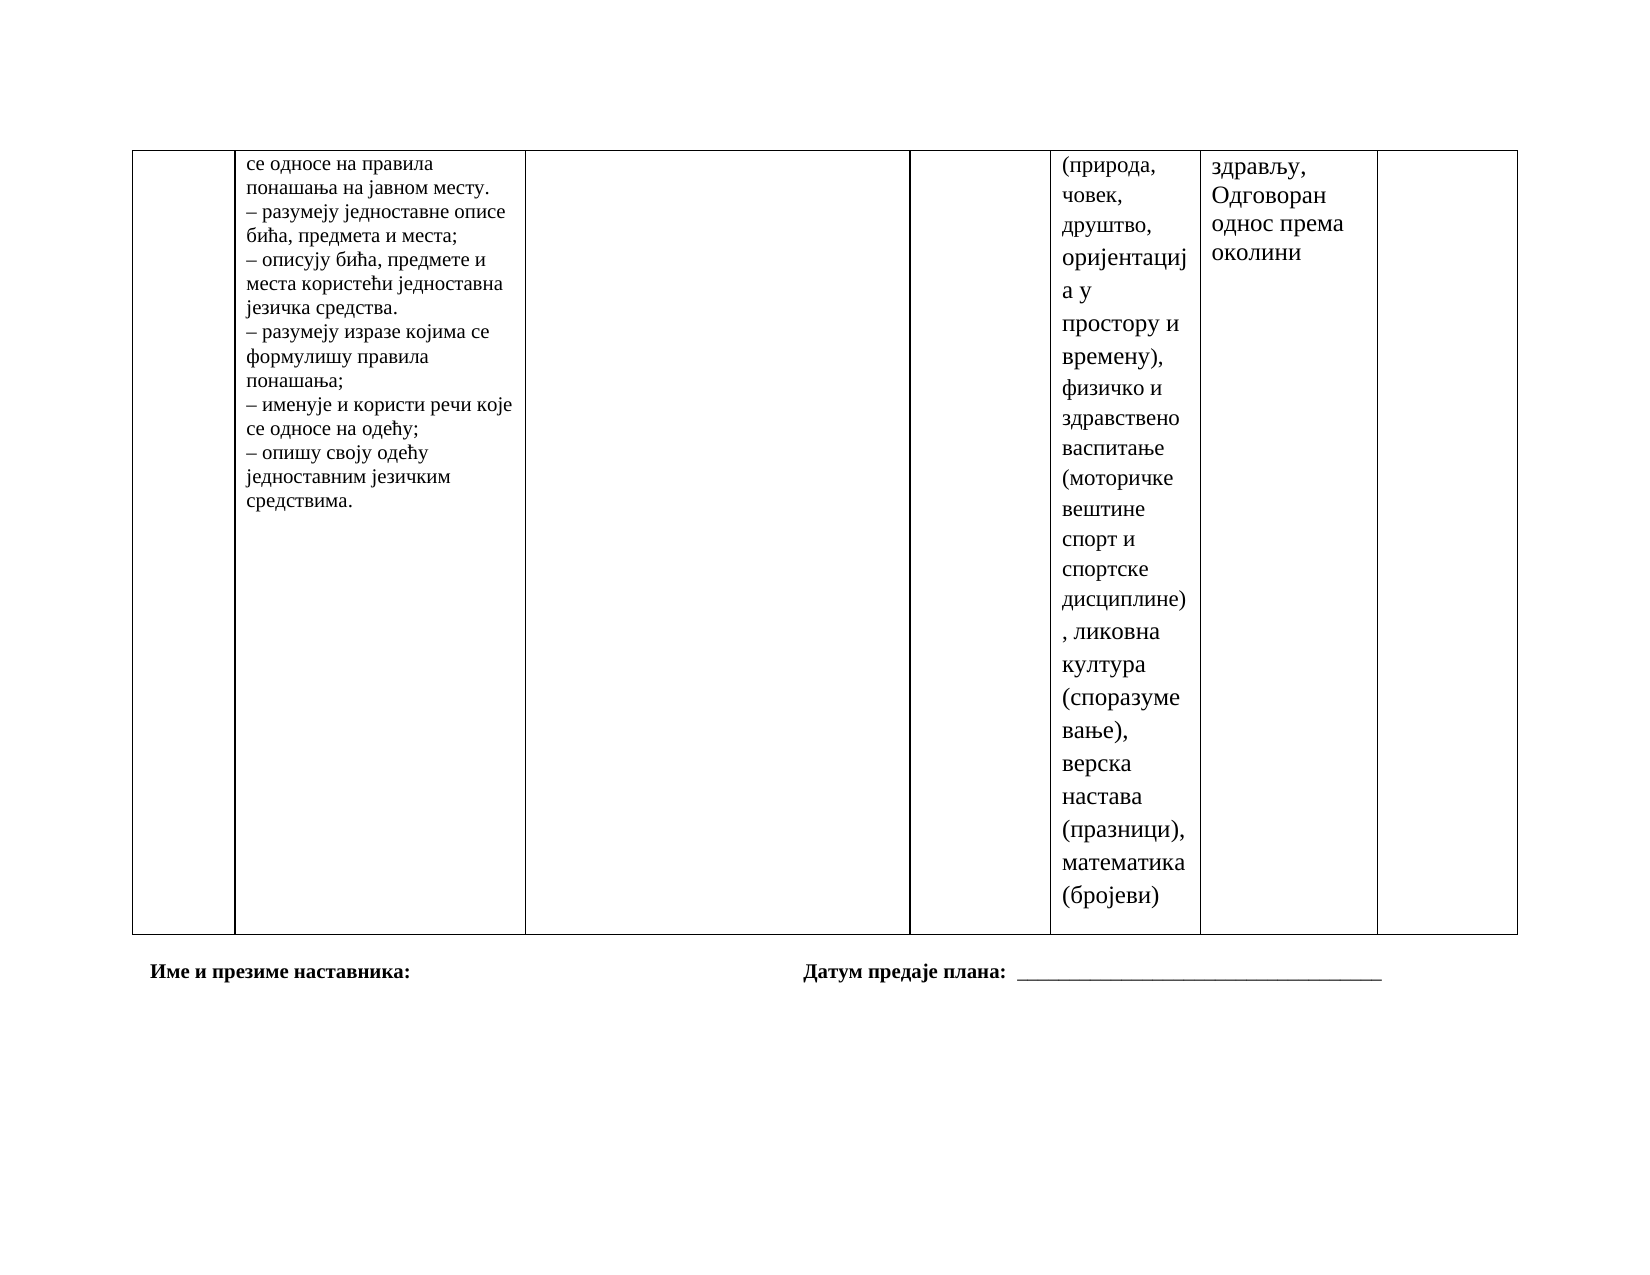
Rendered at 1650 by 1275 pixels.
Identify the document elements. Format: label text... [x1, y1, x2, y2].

text Име и презиме наставника: Датум предаје плана: ___________________________________ [150, 958, 1500, 983]
table_cell [526, 151, 909, 933]
table_cell [911, 151, 1050, 933]
